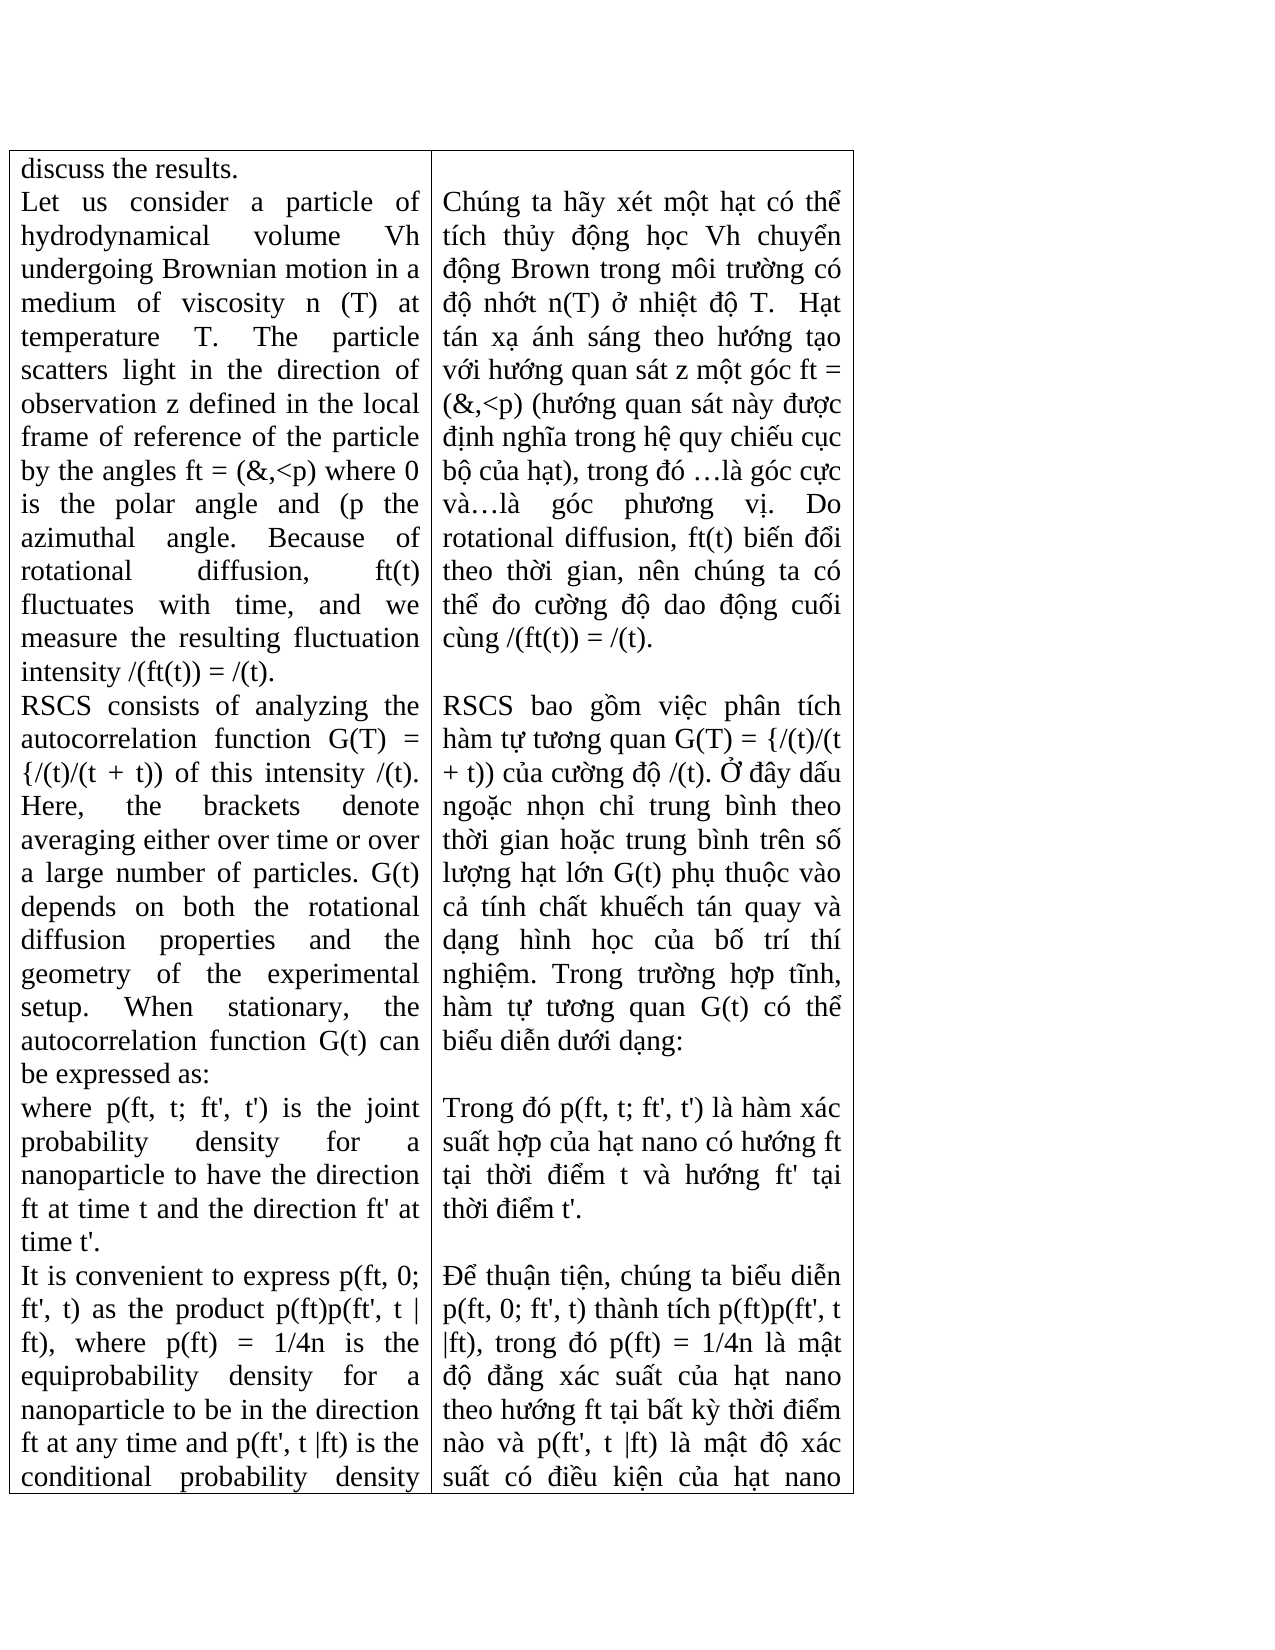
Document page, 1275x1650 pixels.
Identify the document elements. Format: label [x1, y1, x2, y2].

table_header [10, 151, 431, 1493]
table_header [432, 151, 853, 1493]
